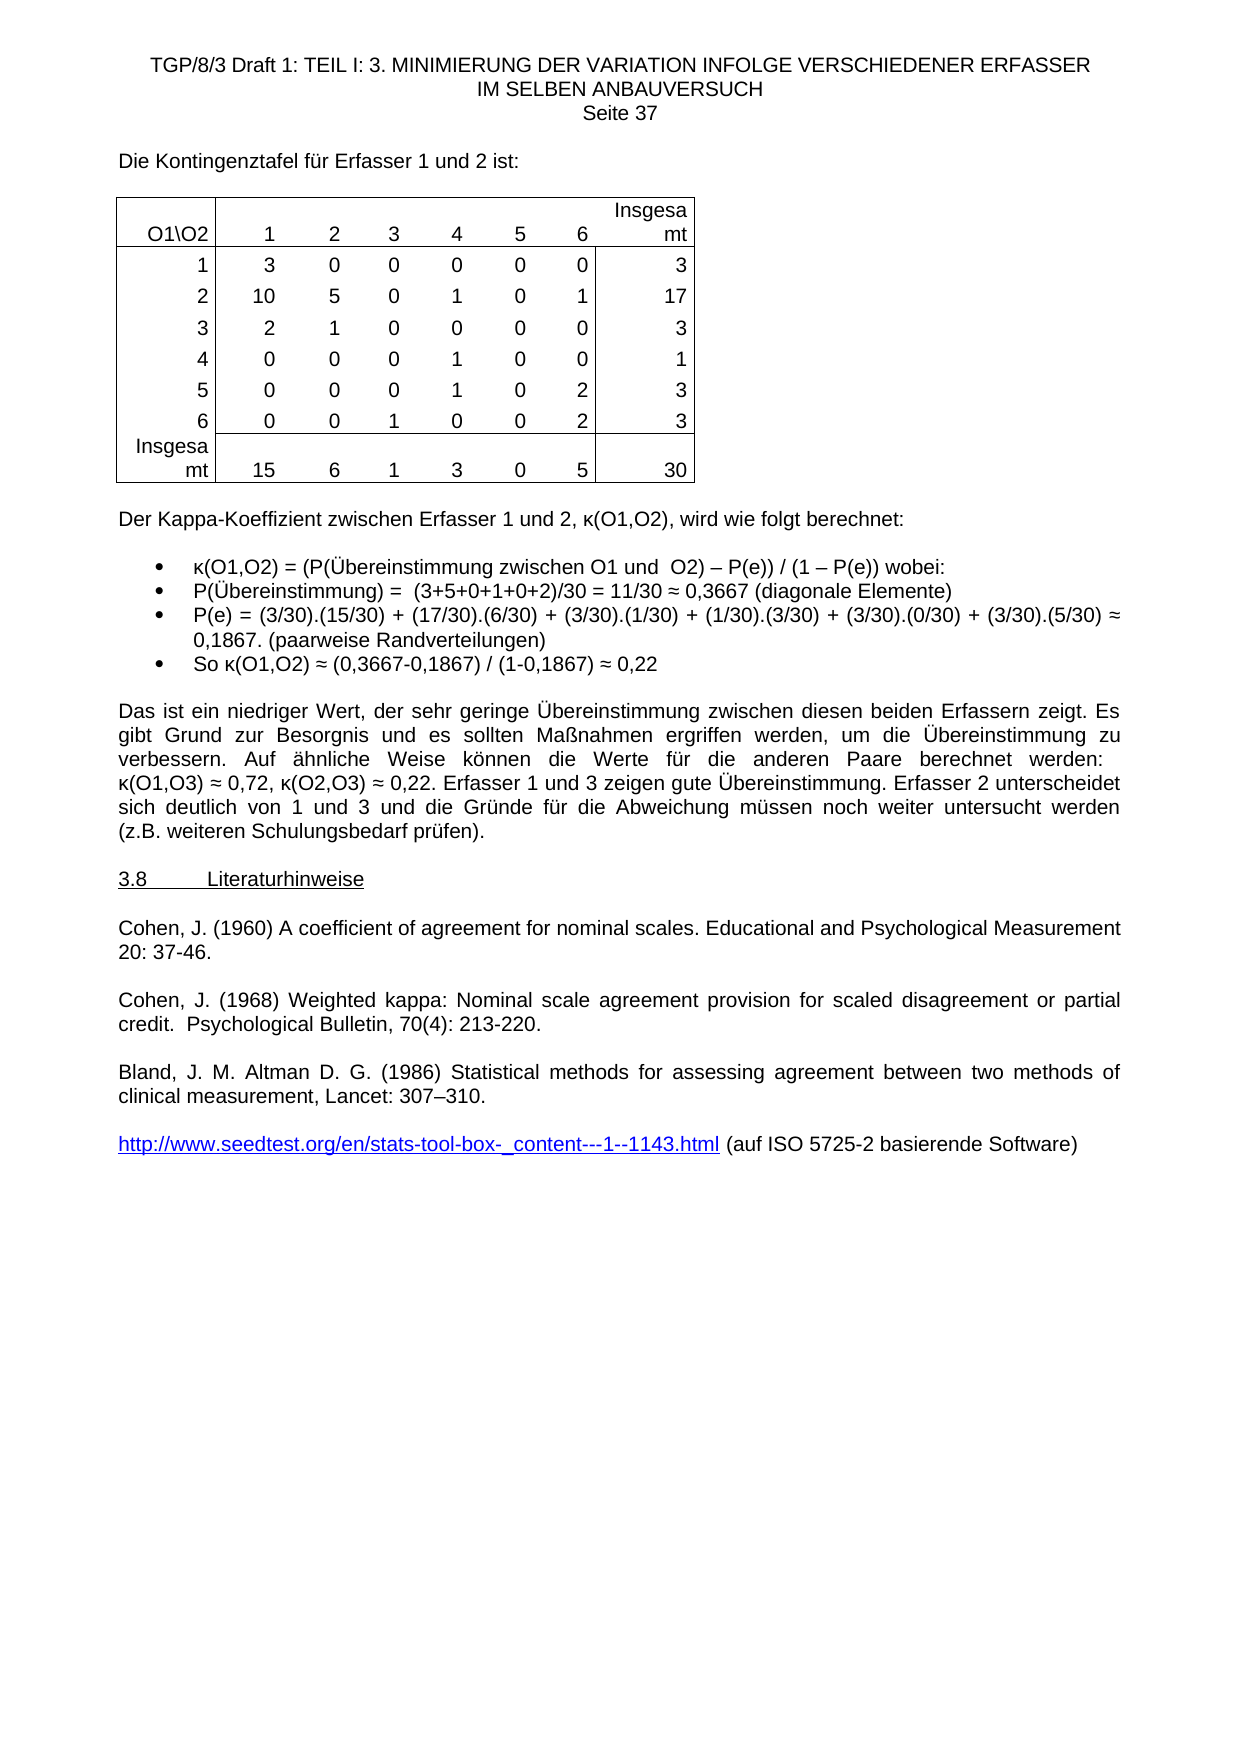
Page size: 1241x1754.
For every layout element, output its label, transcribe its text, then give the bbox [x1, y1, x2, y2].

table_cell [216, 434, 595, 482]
list P(Übereinstimmung) = (3+5+0+1+0+2)/30 = 11/30 ≈ 0,3667 (diagonale Elemente) [156, 579, 1122, 603]
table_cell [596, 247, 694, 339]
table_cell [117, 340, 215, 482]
text Cohen, J. (1968) Weighted kappa: Nominal scale agreement provision for scaled disagreement or partial credit. Psychological Bulletin, 70(4): 213-220. [118, 988, 1122, 1036]
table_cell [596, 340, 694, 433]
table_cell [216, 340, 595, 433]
text Das ist ein niedriger Wert, der sehr geringe Übereinstimmung zwischen diesen beiden Erfassern zeigt. Es gibt Grund zur Besorgnis und es sollten Maßnahmen ergriffen werden, um die Übereinstimmung zu verbessern. Auf ähnliche Weise können die Werte für die anderen Paare berechnet werden: κ(O1,O3) ≈ 0,72, κ(O2,O3) ≈ 0,22. Erfasser 1 und 3 zeigen gute Übereinstimmung. Erfasser 2 unterscheidet sich deutlich von 1 und 3 und die Gründe für die Abweichung müssen noch weiter untersucht werden (z.B. weiteren Schulungsbedarf prüfen). [118, 699, 1122, 843]
list So κ(O1,O2) ≈ (0,3667-0,1867) / (1-0,1867) ≈ 0,22 [156, 651, 1122, 675]
text Die Kontingenztafel für Erfasser 1 und 2 ist: [118, 149, 1122, 173]
text http://www.seedtest.org/en/stats-tool-box-_content---1--1143.html (auf ISO 5725-2 basierende Software) [118, 1132, 1122, 1156]
list κ(O1,O2) = (P(Übereinstimmung zwischen O1 und O2) – P(e)) / (1 – P(e)) wobei: [156, 555, 1122, 579]
text Der Kappa-Koeffizient zwischen Erfasser 1 und 2, κ(O1,O2), wird wie folgt berechnet: [118, 507, 1122, 531]
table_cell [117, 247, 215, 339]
subtitle 3.8 Literaturhinweise [118, 867, 1122, 891]
list P(e) = (3/30).(15/30) + (17/30).(6/30) + (3/30).(1/30) + (1/30).(3/30) + (3/30).(0/30) + (3/30).(5/30) ≈ 0,1867. (paarweise Randverteilungen) [156, 603, 1122, 651]
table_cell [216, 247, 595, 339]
text Bland, J. M. Altman D. G. (1986) Statistical methods for assessing agreement between two methods of clinical measurement, Lancet: 307–310. [118, 1060, 1122, 1108]
text Cohen, J. (1960) A coefficient of agreement for nominal scales. Educational and Psychological Measurement 20: 37-46. [118, 916, 1122, 964]
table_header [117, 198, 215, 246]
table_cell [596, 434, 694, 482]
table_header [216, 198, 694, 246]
